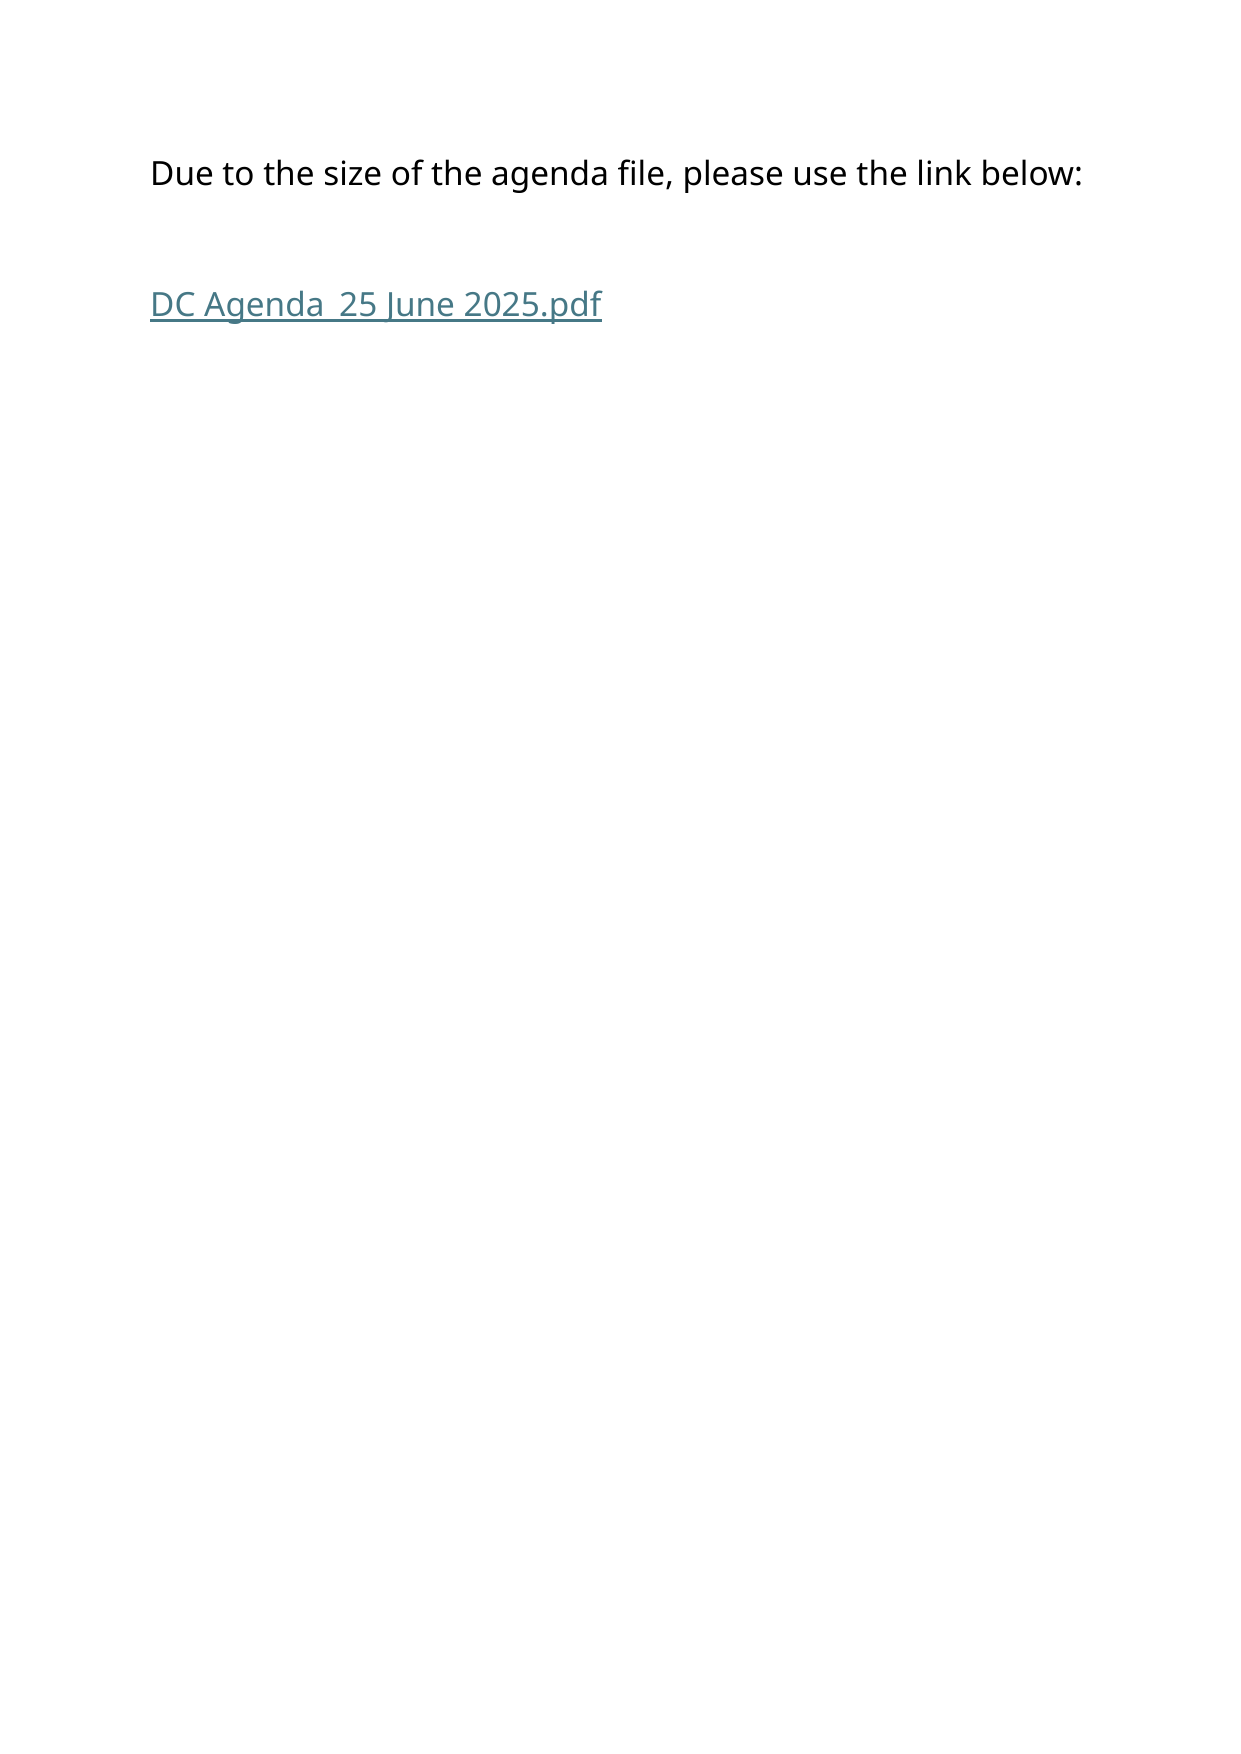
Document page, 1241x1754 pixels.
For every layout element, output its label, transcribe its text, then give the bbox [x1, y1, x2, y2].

text DC Agenda_25 June 2025.pdf [150, 281, 1090, 327]
text Due to the size of the agenda file, please use the link below: [150, 150, 1090, 195]
